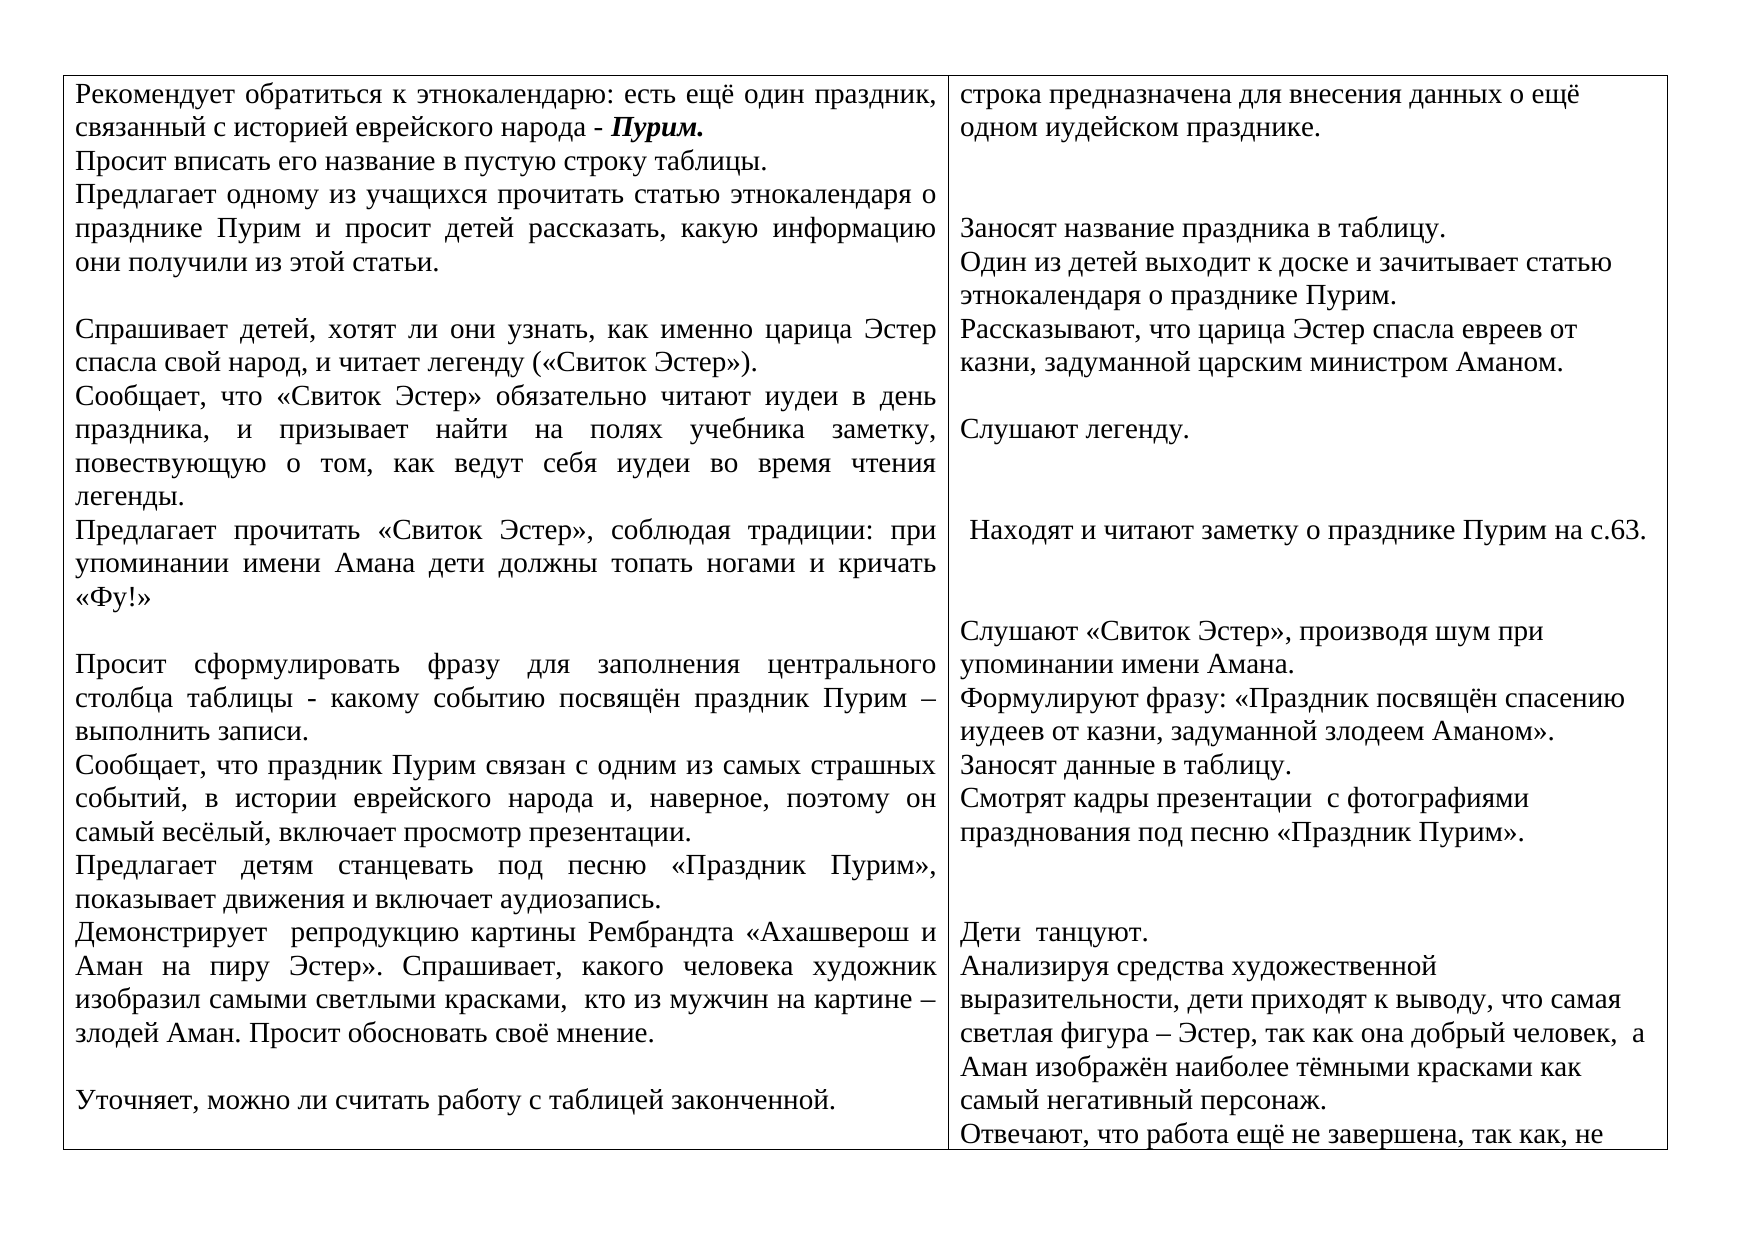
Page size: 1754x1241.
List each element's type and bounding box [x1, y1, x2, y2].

table_cell [64, 76, 948, 1149]
table_cell [949, 76, 1667, 1149]
